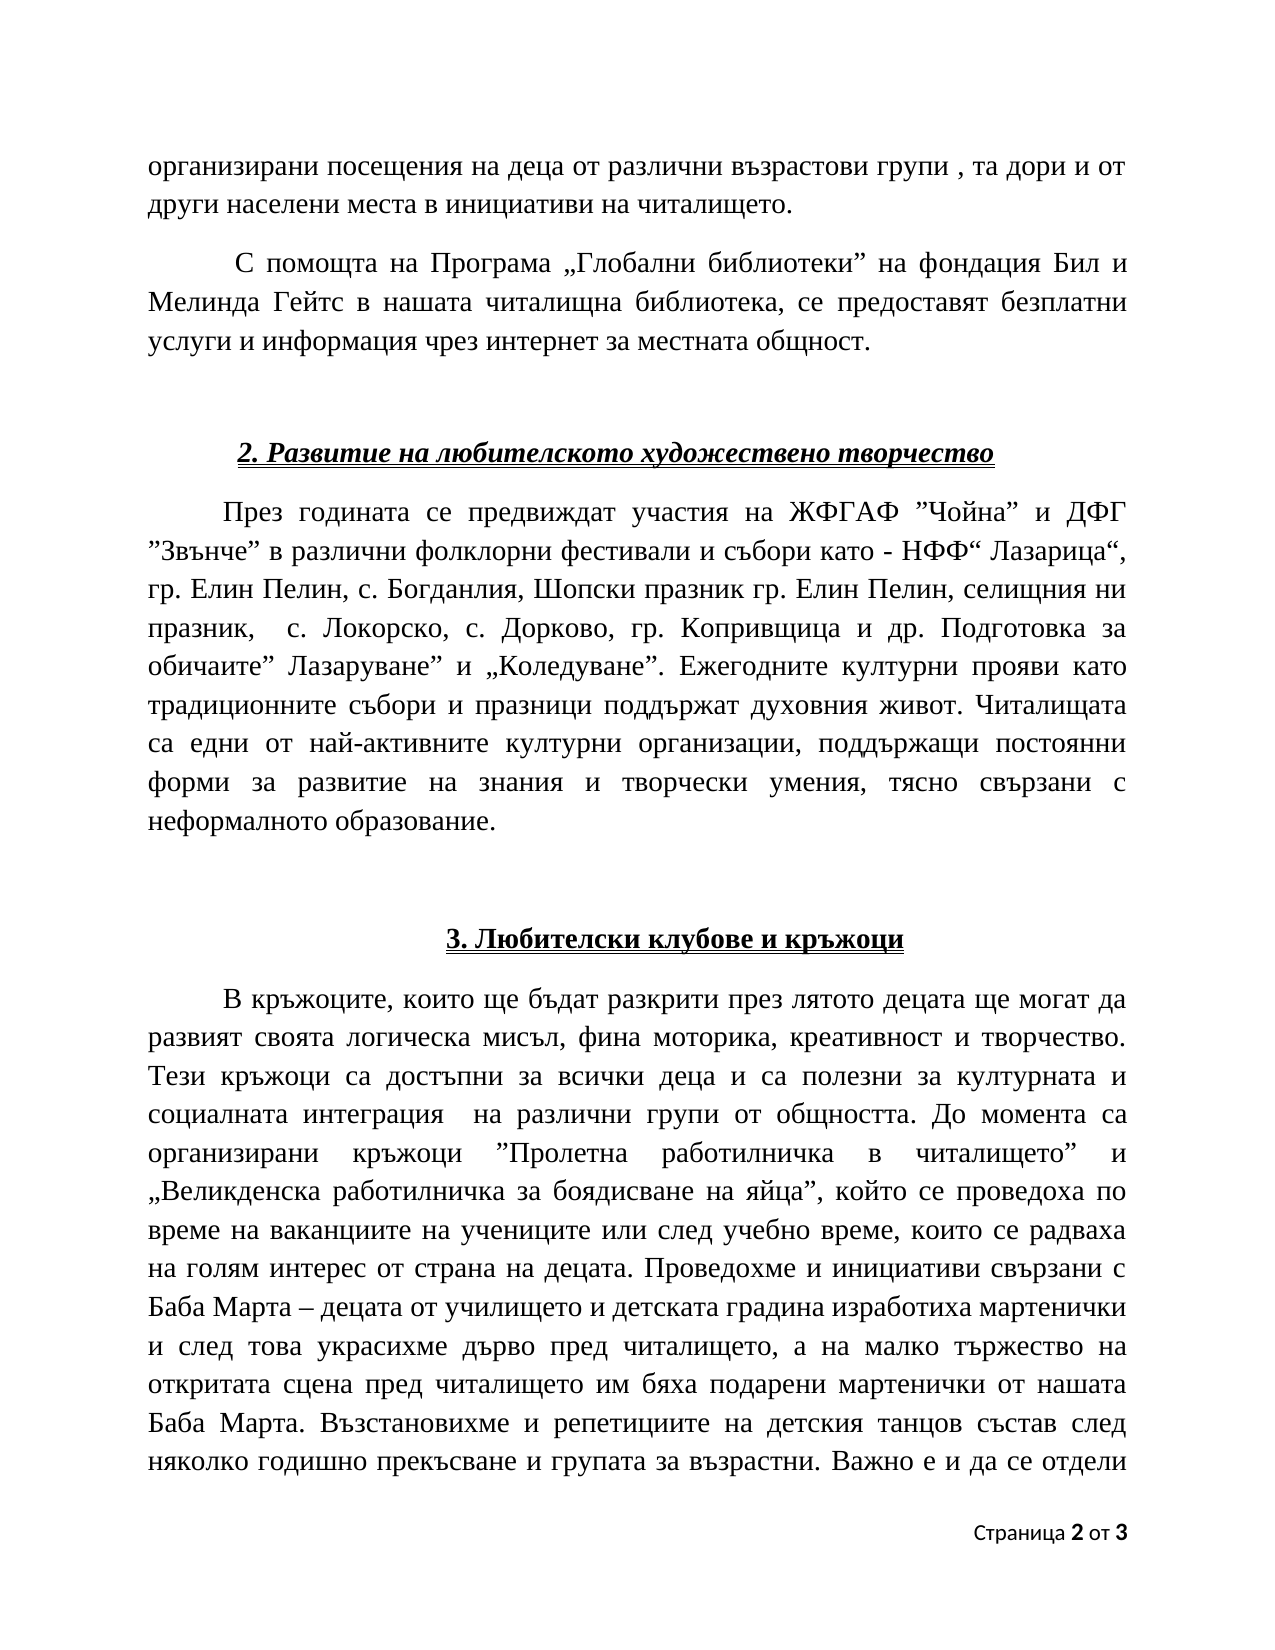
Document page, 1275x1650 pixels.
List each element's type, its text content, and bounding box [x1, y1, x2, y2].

text С помощта на Програма „Глобални библиотеки” на фондация Бил и Мелинда Гейтс в нашата читалищна библиотека, се предоставят безплатни услуги и информация чрез интернет за местната общност. [148, 246, 1127, 356]
text 3. Любителски клубове и кръжоци [148, 921, 1127, 955]
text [148, 148, 1127, 220]
text 2. Развитие на любителското художествено творчество [148, 435, 1127, 468]
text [148, 981, 1127, 1477]
text През годината се предвиждат участия на ЖФГАФ ”Чойна” и ДФГ ”Звънче” в различни фолклорни фестивали и събори като - НФФ“ Лазарица“, гр. Елин Пелин, с. Богданлия, Шопски празник гр. Елин Пелин, селищния ни празник, с. Локорско, с. Дорково, гр. Копривщица и др. Подготовка за обичаите” Лазаруване” и „Коледуване”. Ежегодните културни прояви като традиционните събори и празници поддържат духовния живот. Читалищата са едни от най-активните културни организации, поддържащи постоянни форми за развитие на знания и творчески умения, тясно свързани с неформалното образование. [148, 494, 1127, 836]
